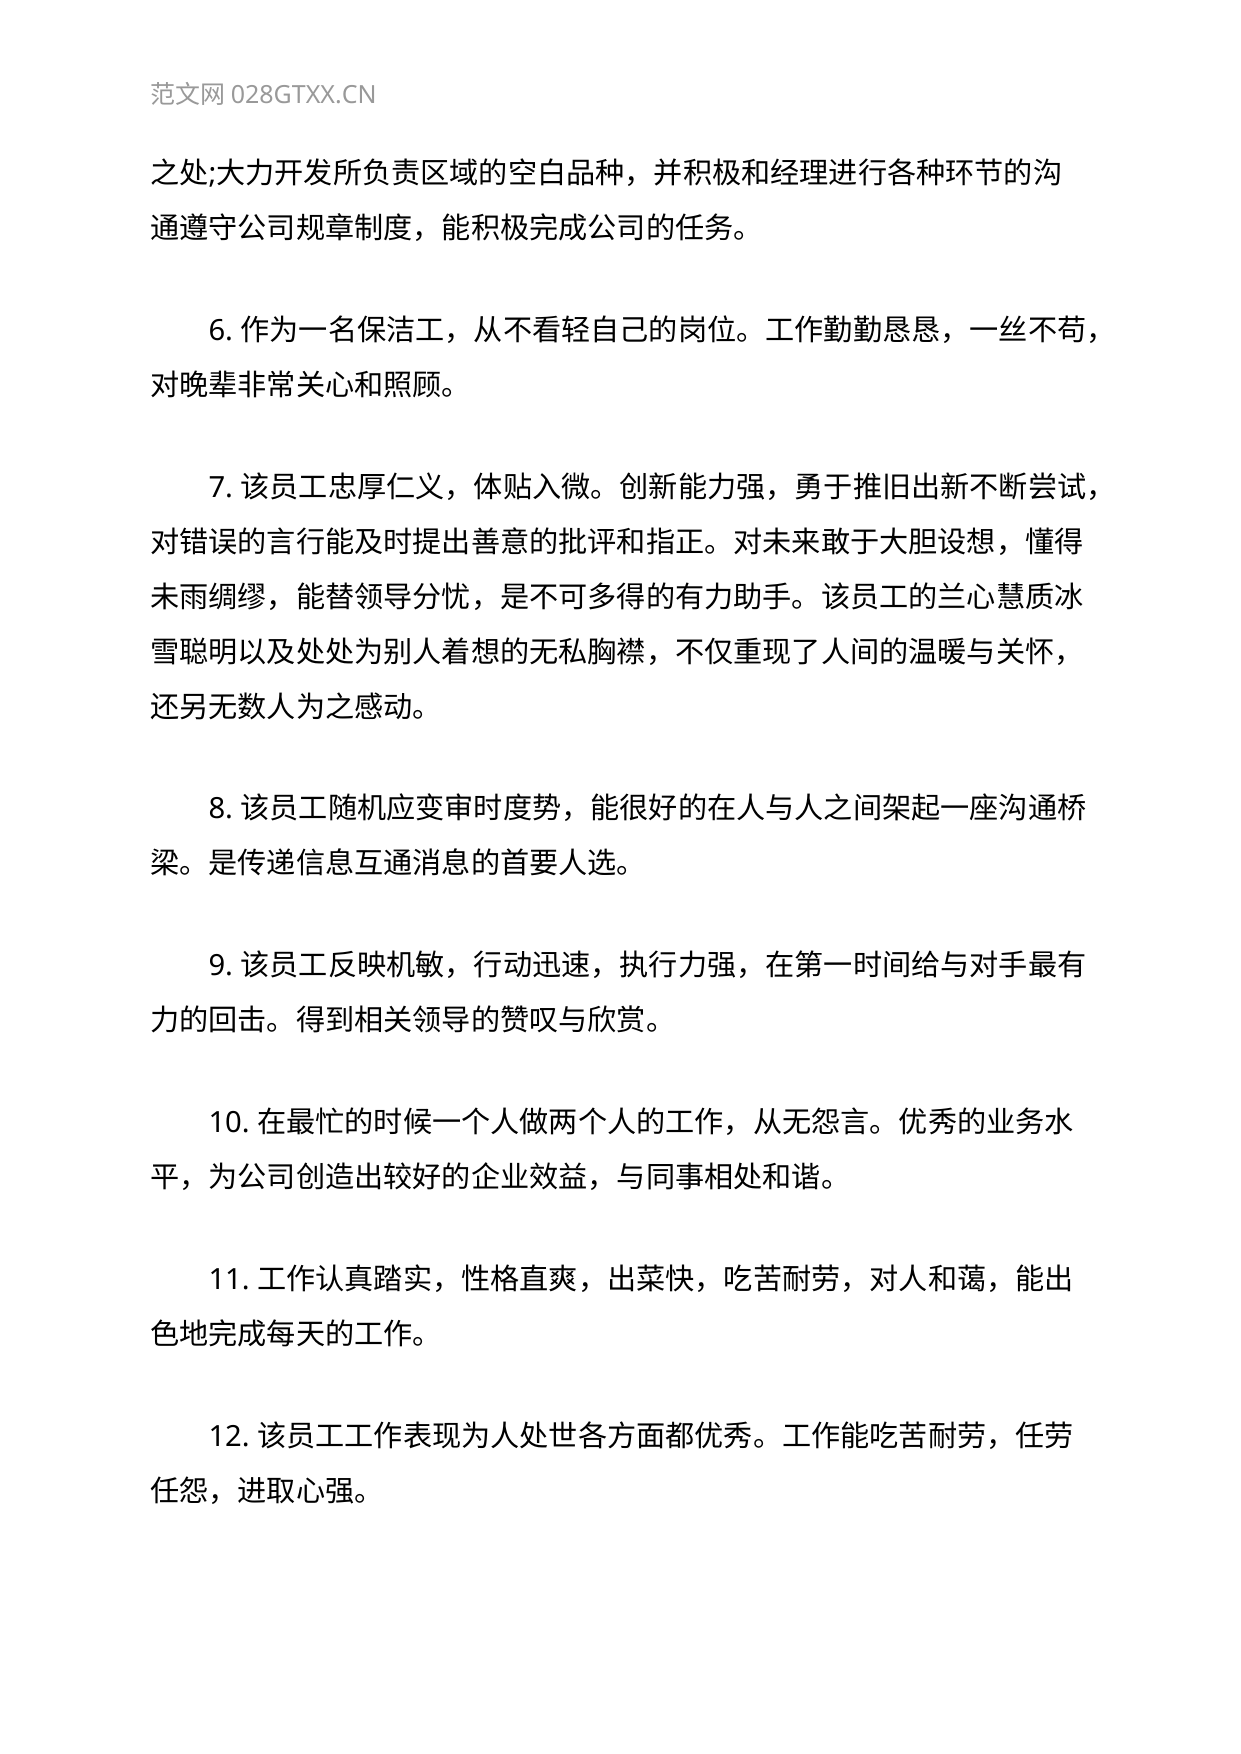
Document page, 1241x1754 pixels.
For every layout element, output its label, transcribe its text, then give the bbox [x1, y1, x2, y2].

text 12. 该员工工作表现为人处世各方面都优秀。工作能吃苦耐劳，任劳任怨，进取心强。 [150, 1412, 1090, 1509]
text 8. 该员工随机应变审时度势，能很好的在人与人之间架起一座沟通桥梁。是传递信息互通消息的首要人选。 [150, 785, 1090, 882]
text 6. 作为一名保洁工，从不看轻自己的岗位。工作勤勤恳恳，一丝不苟，对晚辈非常关心和照顾。 [150, 307, 1090, 404]
text 9. 该员工反映机敏，行动迅速，执行力强，在第一时间给与对手最有力的回击。得到相关领导的赞叹与欣赏。 [150, 942, 1090, 1039]
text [150, 150, 1090, 247]
text 11. 工作认真踏实，性格直爽，出菜快，吃苦耐劳，对人和蔼，能出色地完成每天的工作。 [150, 1255, 1090, 1353]
text 7. 该员工忠厚仁义，体贴入微。创新能力强，勇于推旧出新不断尝试，对错误的言行能及时提出善意的批评和指正。对未来敢于大胆设想，懂得未雨绸缪，能替领导分忧，是不可多得的有力助手。该员工的兰心慧质冰雪聪明以及处处为别人着想的无私胸襟，不仅重现了人间的温暖与关怀，还另无数人为之感动。 [150, 463, 1090, 726]
text 10. 在最忙的时候一个人做两个人的工作，从无怨言。优秀的业务水平，为公司创造出较好的企业效益，与同事相处和谐。 [150, 1098, 1090, 1196]
